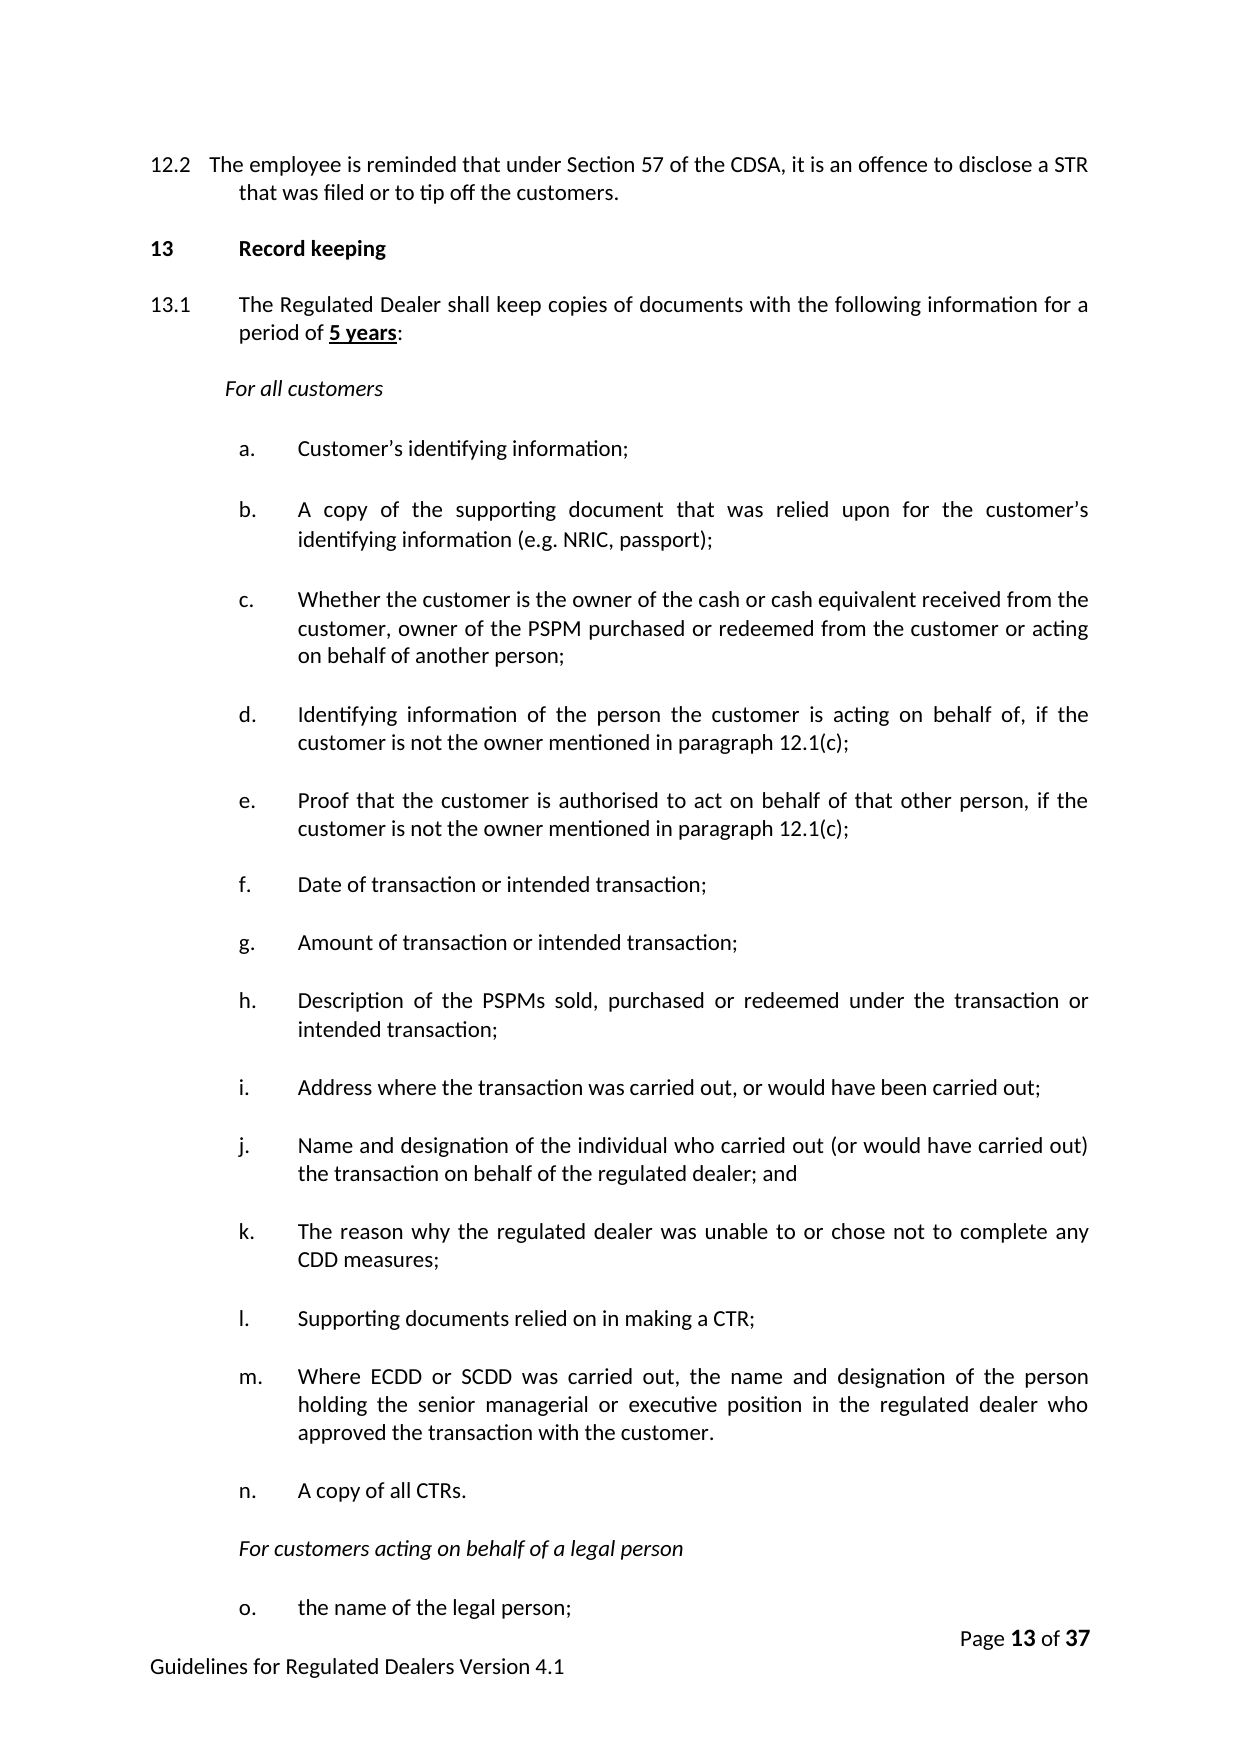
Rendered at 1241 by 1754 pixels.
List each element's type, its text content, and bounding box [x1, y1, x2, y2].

list The reason why the regulated dealer was unable to or chose not to complete any CDD measures; [239, 1217, 1090, 1273]
list Customer’s identifying information; [239, 434, 1090, 463]
list Name and designation of the individual who carried out (or would have carried out) the transaction on behalf of the regulated dealer; and [239, 1131, 1090, 1187]
list Address where the transaction was carried out, or would have been carried out; [239, 1073, 1090, 1101]
list For all customers [225, 374, 1090, 402]
list Proof that the customer is authorised to act on behalf of that other person, if the customer is not the owner mentioned in paragraph 12.1(c); [239, 786, 1090, 842]
list Amount of transaction or intended transaction; [239, 928, 1090, 956]
list Description of the PSPMs sold, purchased or redeemed under the transaction or intended transaction; [239, 987, 1090, 1043]
list The Regulated Dealer shall keep copies of documents with the following information for a period of 5 years: [150, 290, 1090, 346]
list Date of transaction or intended transaction; [239, 870, 1090, 898]
list Where ECDD or SCDD was carried out, the name and designation of the person holding the senior managerial or executive position in the regulated dealer who approved the transaction with the customer. [239, 1362, 1090, 1446]
list Identifying information of the person the customer is acting on behalf of, if the customer is not the owner mentioned in paragraph 12.1(c); [239, 700, 1090, 756]
list The employee is reminded that under Section 57 of the CDSA, it is an offence to disclose a STR that was filed or to tip off the customers. [150, 150, 1090, 206]
text For customers acting on behalf of a legal person [239, 1534, 1090, 1562]
list A copy of the supporting document that was relied upon for the customer’s identifying information (e.g. NRIC, passport); [239, 495, 1090, 553]
list A copy of all CTRs. [239, 1476, 1090, 1504]
list Supporting documents relied on in making a CTR; [239, 1304, 1090, 1332]
list the name of the legal person; [239, 1593, 1090, 1621]
list Record keeping [150, 234, 1090, 262]
list Whether the customer is the owner of the cash or cash equivalent received from the customer, owner of the PSPM purchased or redeemed from the customer or acting on behalf of another person; [239, 586, 1090, 670]
